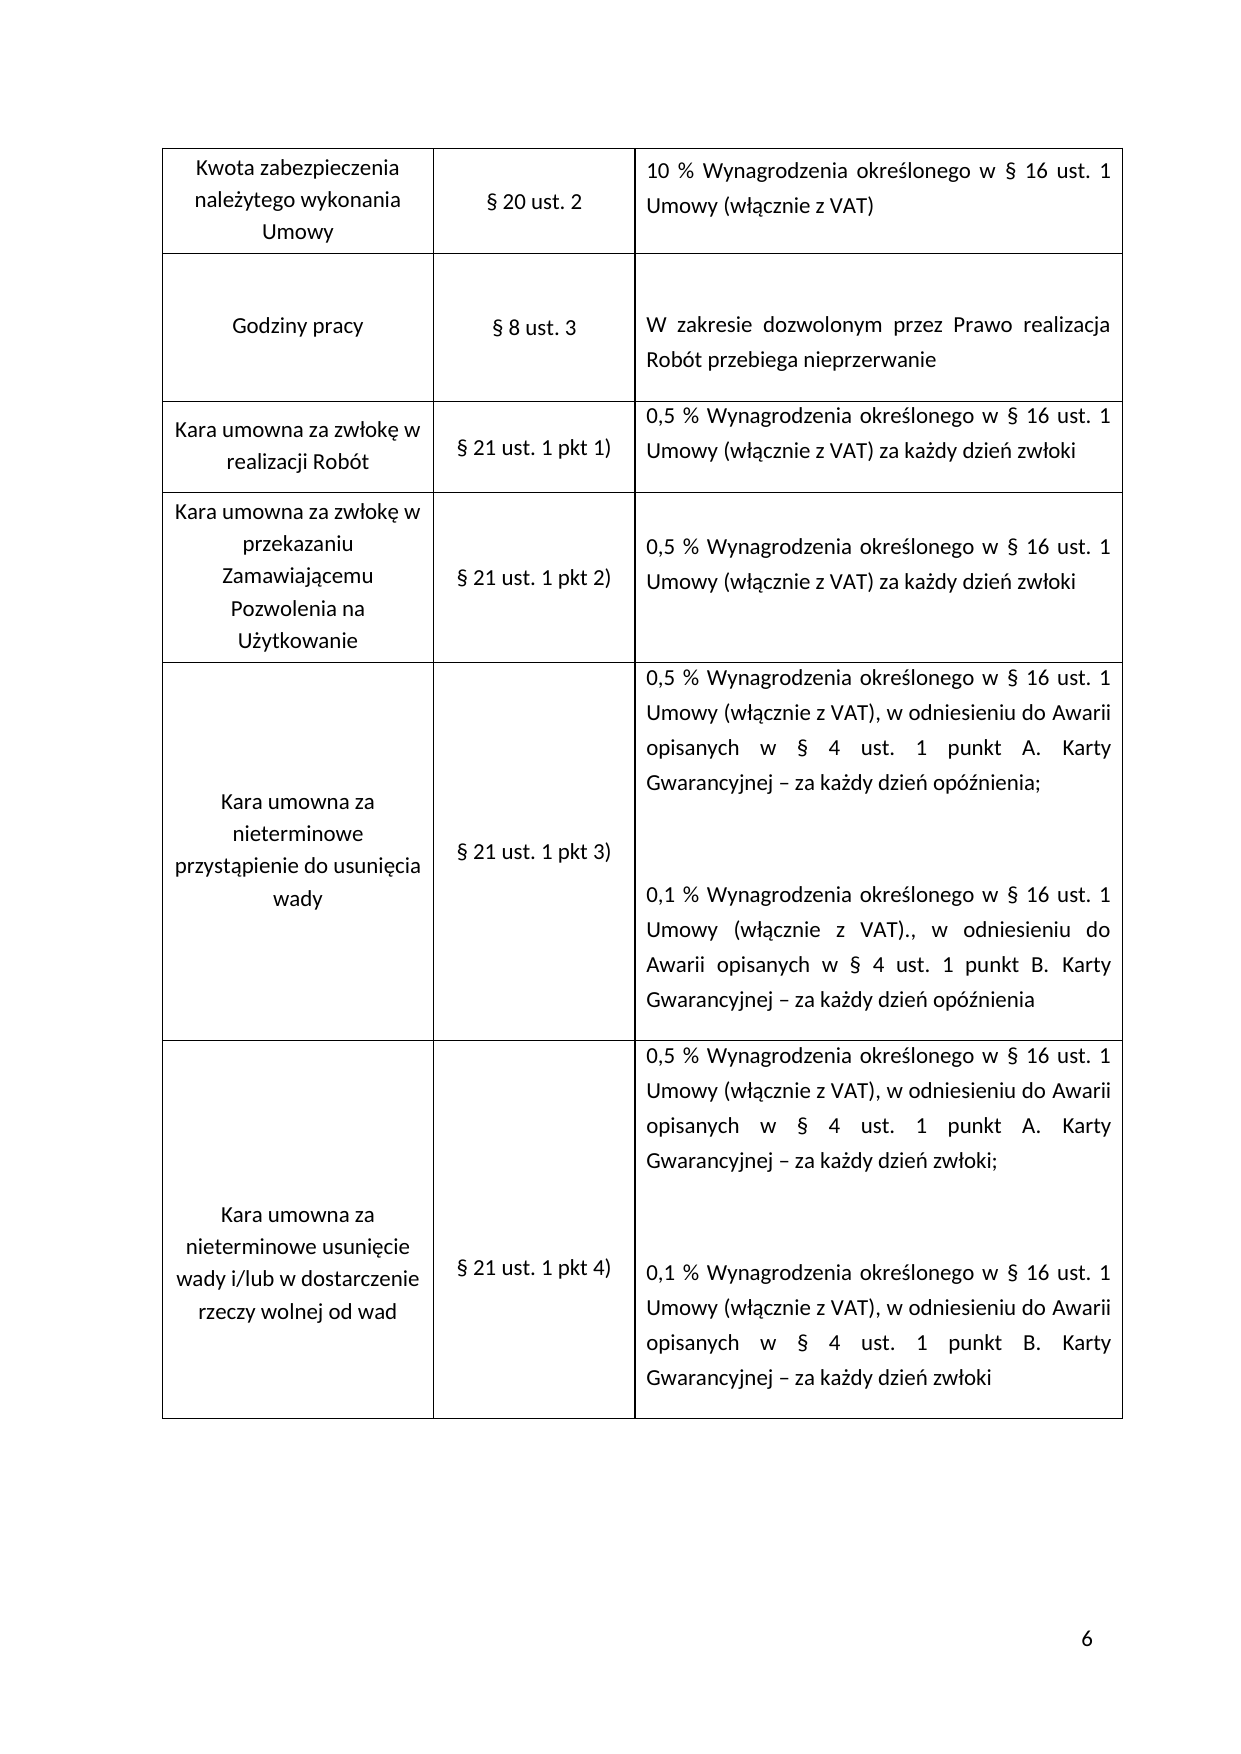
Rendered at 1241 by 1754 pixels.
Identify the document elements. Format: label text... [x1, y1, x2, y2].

table_cell § 21 ust. 1 pkt 4) [434, 1041, 634, 1418]
table_cell Kwota zabezpieczenia należytego wykonania Umowy [163, 149, 433, 253]
table_cell § 20 ust. 2 [434, 149, 634, 253]
table_cell 0,5 % Wynagrodzenia określonego w § 16 ust. 1 Umowy (włącznie z VAT) za każdy dzień zwłoki [636, 493, 1122, 662]
table_cell 10 % Wynagrodzenia określonego w § 16 ust. 1 Umowy (włącznie z VAT) [636, 149, 1122, 253]
table_cell 0,5 % Wynagrodzenia określonego w § 16 ust. 1 Umowy (włącznie z VAT), w odniesieniu do Awarii opisanych w § 4 ust. 1 punkt A. Karty Gwarancyjnej – za każdy dzień opóźnienia; 0,1 % Wynagrodzenia określonego w § 16 ust. 1 Umowy (włącznie z VAT)., w odniesieniu do Awarii opisanych w § 4 ust. 1 punkt B. Karty Gwarancyjnej – za każdy dzień opóźnienia [636, 663, 1122, 1040]
table_cell Kara umowna za nieterminowe przystąpienie do usunięcia wady [163, 663, 433, 1040]
table_cell Godziny pracy [163, 254, 433, 401]
table_cell 0,5 % Wynagrodzenia określonego w § 16 ust. 1 Umowy (włącznie z VAT), w odniesieniu do Awarii opisanych w § 4 ust. 1 punkt A. Karty Gwarancyjnej – za każdy dzień zwłoki; 0,1 % Wynagrodzenia określonego w § 16 ust. 1 Umowy (włącznie z VAT), w odniesieniu do Awarii opisanych w § 4 ust. 1 punkt B. Karty Gwarancyjnej – za każdy dzień zwłoki [636, 1041, 1122, 1418]
table_cell Kara umowna za nieterminowe usunięcie wady i/lub w dostarczenie rzeczy wolnej od wad [163, 1041, 433, 1418]
table_cell Kara umowna za zwłokę w przekazaniu Zamawiającemu Pozwolenia na Użytkowanie [163, 493, 433, 662]
table_cell § 8 ust. 3 [434, 254, 634, 401]
table_cell Kara umowna za zwłokę w realizacji Robót [163, 402, 433, 492]
table_cell § 21 ust. 1 pkt 3) [434, 663, 634, 1040]
table_cell W zakresie dozwolonym przez Prawo realizacja Robót przebiega nieprzerwanie [636, 254, 1122, 401]
table_cell § 21 ust. 1 pkt 2) [434, 493, 634, 662]
table_cell § 21 ust. 1 pkt 1) [434, 402, 634, 492]
table_cell 0,5 % Wynagrodzenia określonego w § 16 ust. 1 Umowy (włącznie z VAT) za każdy dzień zwłoki [636, 402, 1122, 492]
